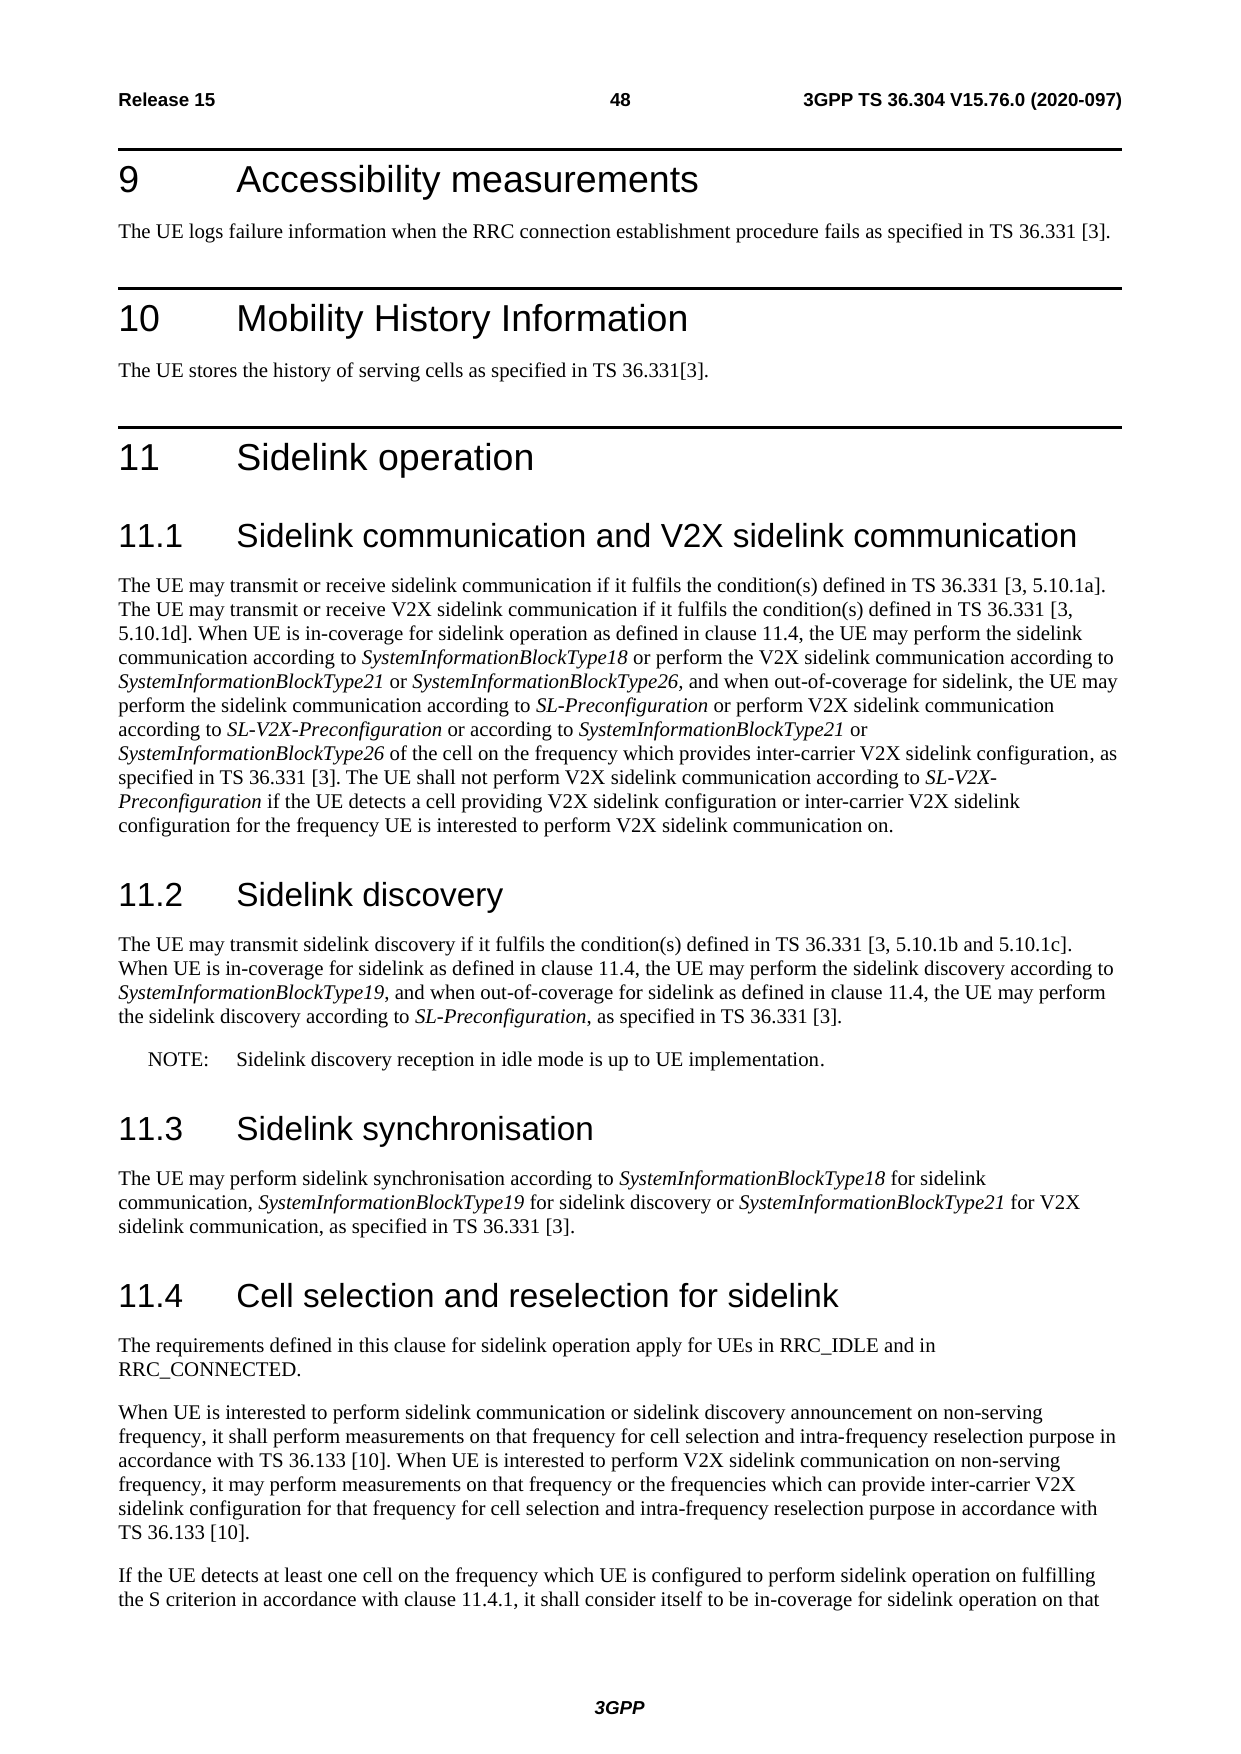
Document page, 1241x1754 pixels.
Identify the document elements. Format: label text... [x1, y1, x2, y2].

subtitle 10 Mobility History Information [118, 290, 1122, 339]
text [118, 1563, 1122, 1611]
text The UE stores the history of serving cells as specified in TS 36.331[3]. [118, 358, 1122, 382]
subtitle 11.1 Sidelink communication and V2X sidelink communication [118, 516, 1122, 554]
subtitle 11 Sidelink operation [118, 429, 1122, 478]
text The requirements defined in this clause for sidelink operation apply for UEs in RRC_IDLE and in RRC_CONNECTED. [118, 1333, 1122, 1381]
subtitle 9 Accessibility measurements [118, 151, 1122, 200]
text The UE may transmit or receive sidelink communication if it fulfils the condition(s) defined in TS 36.331 [3, 5.10.1a]. The UE may transmit or receive V2X sidelink communication if it fulfils the condition(s) defined in TS 36.331 [3, 5.10.1d]. When UE is in-coverage for sidelink operation as defined in clause 11.4, the UE may perform the sidelink communication according to SystemInformationBlockType18 or perform the V2X sidelink communication according to SystemInformationBlockType21 or SystemInformationBlockType26, and when out-of-coverage for sidelink, the UE may perform the sidelink communication according to SL-Preconfiguration or perform V2X sidelink communication according to SL-V2X-Preconfiguration or according to SystemInformationBlockType21 or SystemInformationBlockType26 of the cell on the frequency which provides inter-carrier V2X sidelink configuration, as specified in TS 36.331 [3]. The UE shall not perform V2X sidelink communication according to SL-V2X-Preconfiguration if the UE detects a cell providing V2X sidelink configuration or inter-carrier V2X sidelink configuration for the frequency UE is interested to perform V2X sidelink communication on. [118, 573, 1122, 837]
subtitle 11.3 Sidelink synchronisation [118, 1109, 1122, 1147]
text When UE is interested to perform sidelink communication or sidelink discovery announcement on non-serving frequency, it shall perform measurements on that frequency for cell selection and intra-frequency reselection purpose in accordance with TS 36.133 [10]. When UE is interested to perform V2X sidelink communication on non-serving frequency, it may perform measurements on that frequency or the frequencies which can provide inter-carrier V2X sidelink configuration for that frequency for cell selection and intra-frequency reselection purpose in accordance with TS 36.133 [10]. [118, 1400, 1122, 1544]
text The UE may transmit sidelink discovery if it fulfils the condition(s) defined in TS 36.331 [3, 5.10.1b and 5.10.1c]. When UE is in-coverage for sidelink as defined in clause 11.4, the UE may perform the sidelink discovery according to SystemInformationBlockType19, and when out-of-coverage for sidelink as defined in clause 11.4, the UE may perform the sidelink discovery according to SL-Preconfiguration, as specified in TS 36.331 [3]. [118, 932, 1122, 1028]
text The UE may perform sidelink synchronisation according to SystemInformationBlockType18 for sidelink communication, SystemInformationBlockType19 for sidelink discovery or SystemInformationBlockType21 for V2X sidelink communication, as specified in TS 36.331 [3]. [118, 1166, 1122, 1238]
subtitle 11.4 Cell selection and reselection for sidelink [118, 1276, 1122, 1314]
subtitle 11.2 Sidelink discovery [118, 875, 1122, 913]
text NOTE: Sidelink discovery reception in idle mode is up to UE implementation. [148, 1047, 1122, 1071]
text The UE logs failure information when the RRC connection establishment procedure fails as specified in TS 36.331 [3]. [118, 219, 1122, 243]
